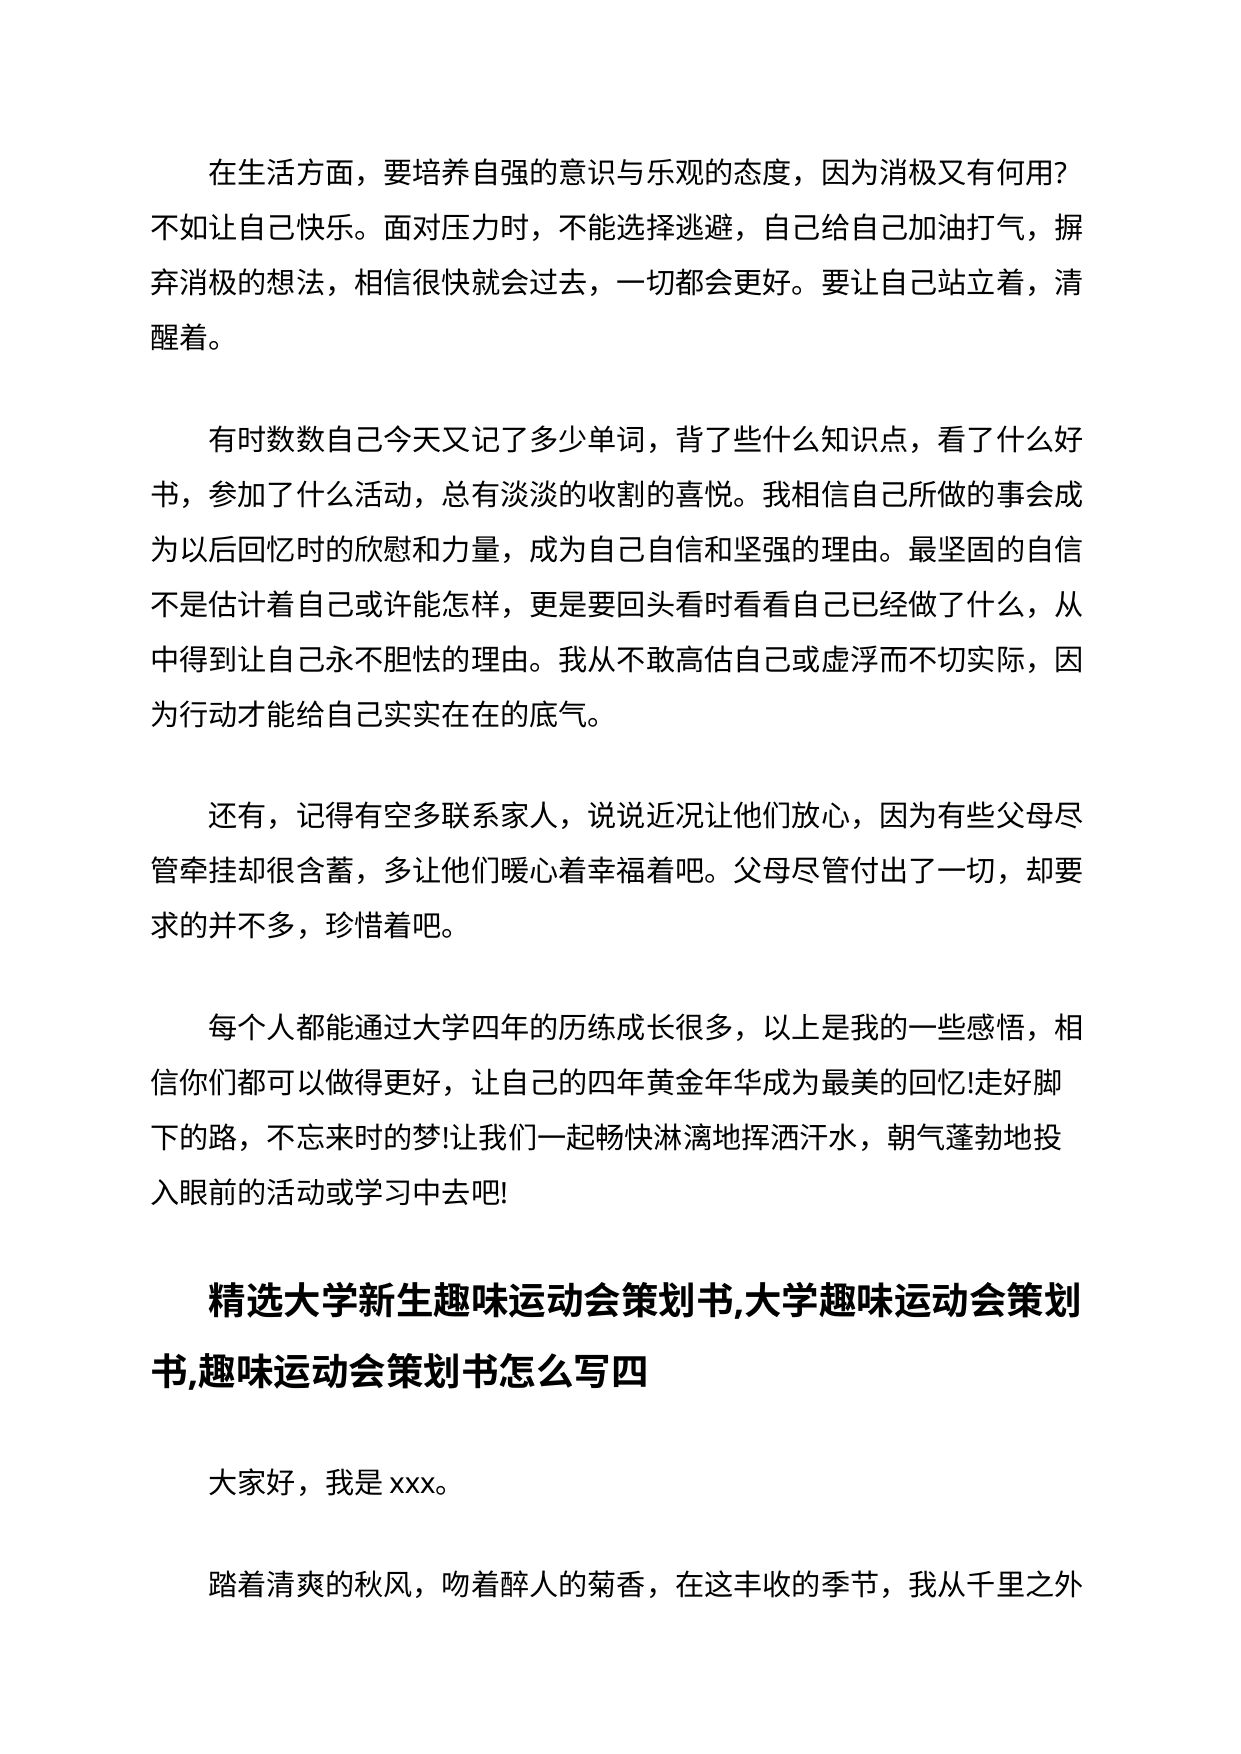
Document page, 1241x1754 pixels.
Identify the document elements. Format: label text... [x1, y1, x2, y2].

text 还有，记得有空多联系家人，说说近况让他们放心，因为有些父母尽管牵挂却很含蓄，多让他们暖心着幸福着吧。父母尽管付出了一切，却要求的并不多，珍惜着吧。 [150, 793, 1090, 945]
text 每个人都能通过大学四年的历练成长很多，以上是我的一些感悟，相信你们都可以做得更好，让自己的四年黄金年华成为最美的回忆!走好脚下的路，不忘来时的梦!让我们一起畅快淋漓地挥洒汗水，朝气蓬勃地投入眼前的活动或学习中去吧! [150, 1004, 1090, 1212]
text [150, 1562, 1090, 1604]
text 大家好，我是xxx。 [150, 1459, 1090, 1502]
text 有时数数自己今天又记了多少单词，背了些什么知识点，看了什么好书，参加了什么活动，总有淡淡的收割的喜悦。我相信自己所做的事会成为以后回忆时的欣慰和力量，成为自己自信和坚强的理由。最坚固的自信不是估计着自己或许能怎样，更是要回头看时看看自己已经做了什么，从中得到让自己永不胆怯的理由。我从不敢高估自己或虚浮而不切实际，因为行动才能给自己实实在在的底气。 [150, 417, 1090, 733]
text 精选大学新生趣味运动会策划书,大学趣味运动会策划书,趣味运动会策划书怎么写四 [150, 1271, 1090, 1396]
text 在生活方面，要培养自强的意识与乐观的态度，因为消极又有何用?不如让自己快乐。面对压力时，不能选择逃避，自己给自己加油打气，摒弃消极的想法，相信很快就会过去，一切都会更好。要让自己站立着，清醒着。 [150, 150, 1090, 357]
